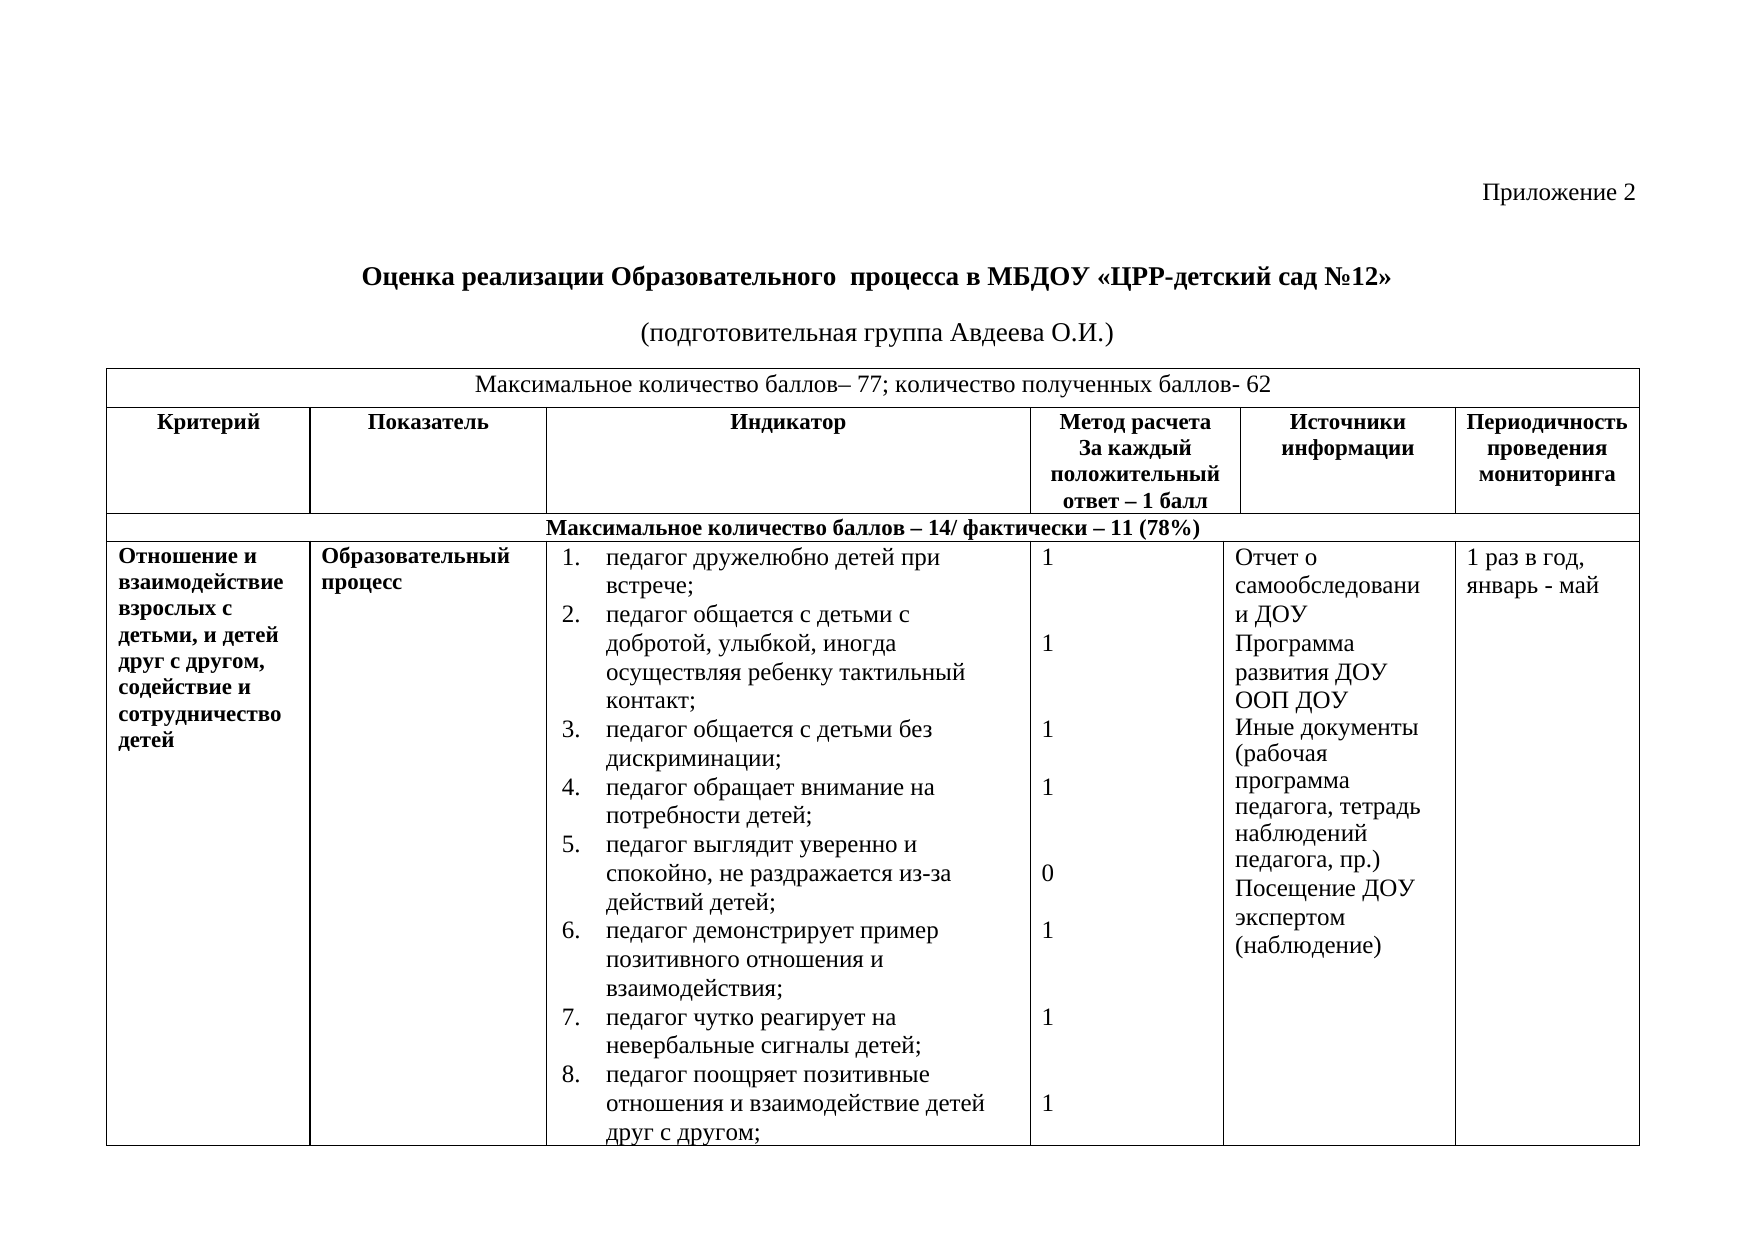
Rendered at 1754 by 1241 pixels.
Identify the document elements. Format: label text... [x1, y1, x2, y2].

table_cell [1031, 542, 1223, 1145]
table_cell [107, 542, 309, 1145]
table_cell Метод расчета За каждый положительный ответ – 1 балл [1031, 408, 1240, 513]
text Оценка реализации Образовательного процесса в МБДОУ «ЦРР-детский сад №12» [118, 260, 1636, 291]
table_cell Источники информации [1241, 408, 1455, 513]
table_cell Периодичность проведения мониторинга [1456, 408, 1639, 513]
table_cell Критерий [107, 408, 309, 513]
table_cell Индикатор [547, 408, 1030, 513]
text (подготовительная группа Авдеева О.И.) [118, 316, 1636, 347]
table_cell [311, 542, 546, 1145]
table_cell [547, 542, 1030, 1145]
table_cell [1224, 542, 1455, 1145]
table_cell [1456, 542, 1639, 1145]
table_header Максимальное количество баллов– 77; количество полученных баллов- 62 [107, 369, 1639, 407]
text Приложение 2 [118, 177, 1636, 206]
table_cell Показатель [311, 408, 546, 513]
table_cell Максимальное количество баллов – 14/ фактически – 11 (78%) [107, 514, 1639, 541]
